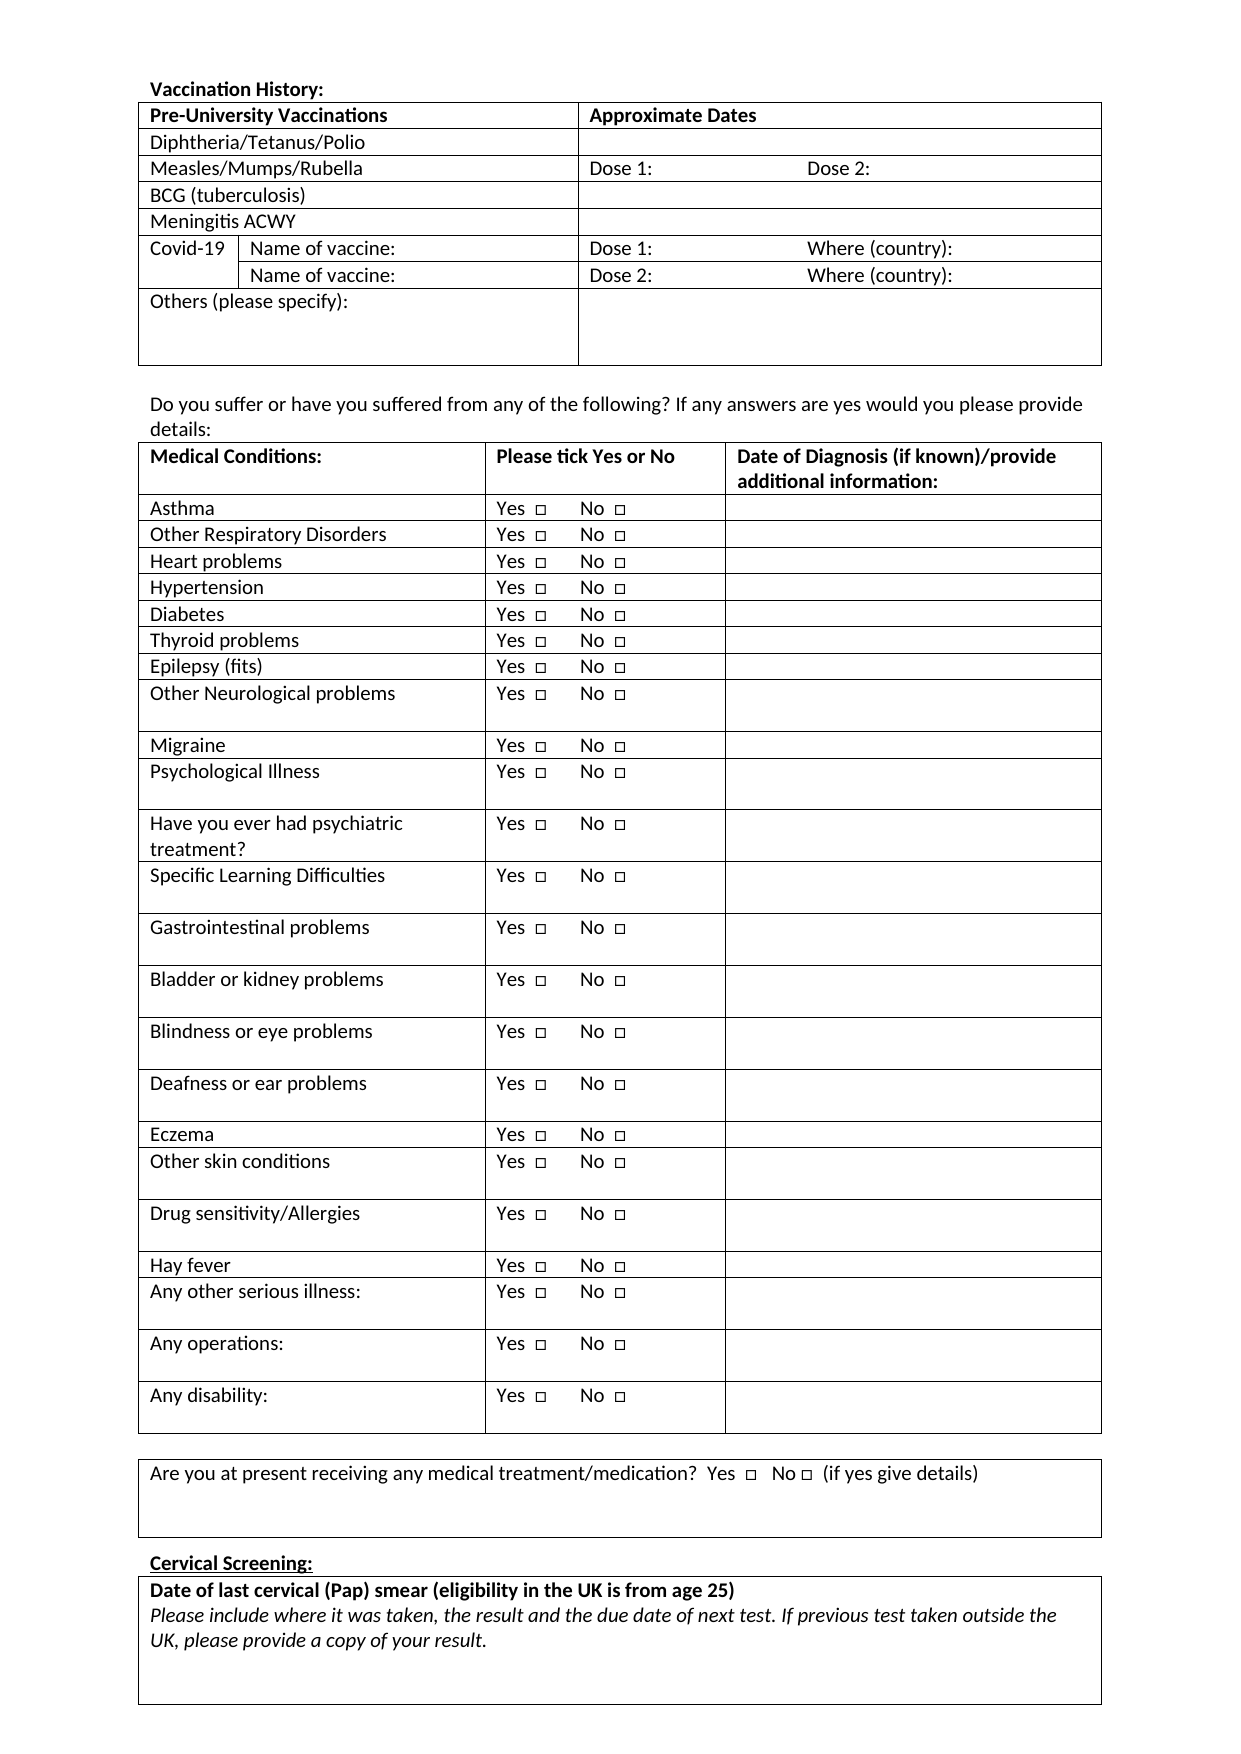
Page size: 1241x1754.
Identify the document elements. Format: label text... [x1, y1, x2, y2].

table_cell Covid-19 [139, 236, 238, 287]
table_cell [726, 1252, 1101, 1277]
table_cell Name of vaccine: [239, 236, 578, 261]
table_cell Yes □ No □ [486, 1018, 725, 1069]
table_cell [726, 627, 1101, 653]
table_cell Migraine [139, 732, 485, 757]
table_cell Yes □ No □ [486, 914, 725, 965]
table_header Pre-University Vaccinations [139, 103, 578, 128]
table_cell Diabetes [139, 601, 485, 626]
table_cell [726, 759, 1101, 809]
table_cell Yes □ No □ [486, 1122, 725, 1147]
table_header Date of last cervical (Pap) smear (eligibility in the UK is from age 25) Please include where it was taken, the result and the due date of next test. If previous test taken outside the UK, please provide a copy of your result. [139, 1577, 1101, 1704]
table_cell [726, 601, 1101, 626]
table_cell Yes □ No □ [486, 862, 725, 913]
table_cell [726, 914, 1101, 965]
table_cell Epilepsy (fits) [139, 654, 485, 679]
table_cell Yes □ No □ [486, 1200, 725, 1251]
table_cell [726, 1018, 1101, 1069]
table_cell [726, 862, 1101, 913]
table_header Please tick Yes or No [486, 443, 725, 494]
table_cell Yes □ No □ [486, 1330, 725, 1381]
table_cell Yes □ No □ [486, 810, 725, 861]
table_header Date of Diagnosis (if known)/provide additional information: [726, 443, 1101, 494]
table_cell Yes □ No □ [486, 548, 725, 573]
table_cell Yes □ No □ [486, 1070, 725, 1121]
table_cell Yes □ No □ [486, 627, 725, 653]
table_cell [579, 289, 1101, 365]
table_cell [726, 1278, 1101, 1329]
table_cell [726, 495, 1101, 520]
table_cell [726, 1200, 1101, 1251]
table_cell [726, 1330, 1101, 1381]
table_cell Yes □ No □ [486, 759, 725, 809]
table_cell [726, 810, 1101, 861]
table_cell [726, 1382, 1101, 1433]
table_cell Yes □ No □ [486, 1148, 725, 1199]
table_cell BCG (tuberculosis) [139, 182, 578, 207]
table_cell Yes □ No □ [486, 521, 725, 547]
table_cell Any disability: [139, 1382, 485, 1433]
table_cell Eczema [139, 1122, 485, 1147]
table_cell Specific Learning Difficulties [139, 862, 485, 913]
table_cell Yes □ No □ [486, 680, 725, 731]
table_cell [726, 654, 1101, 679]
table_cell [726, 732, 1101, 757]
text Vaccination History: [150, 76, 1090, 102]
table_cell [726, 1070, 1101, 1121]
table_cell Yes □ No □ [486, 732, 725, 757]
table_cell [579, 129, 1101, 154]
table_cell Yes □ No □ [486, 1278, 725, 1329]
table_cell Gastrointestinal problems [139, 914, 485, 965]
table_cell [579, 209, 1101, 234]
table_cell Any operations: [139, 1330, 485, 1381]
text Do you suffer or have you suffered from any of the following? If any answers are yes would you please provide details: [150, 391, 1090, 442]
table_header Medical Conditions: [139, 443, 485, 494]
table_cell Dose 2: Where (country): [579, 262, 1101, 287]
table_cell Yes □ No □ [486, 654, 725, 679]
table_cell Yes □ No □ [486, 1382, 725, 1433]
table_cell Blindness or eye problems [139, 1018, 485, 1069]
table_cell Diphtheria/Tetanus/Polio [139, 129, 578, 154]
table_cell Other Respiratory Disorders [139, 521, 485, 547]
table_cell Bladder or kidney problems [139, 966, 485, 1017]
table_cell Other skin conditions [139, 1148, 485, 1199]
table_cell Heart problems [139, 548, 485, 573]
table_cell Name of vaccine: [239, 262, 578, 287]
table_cell Deafness or ear problems [139, 1070, 485, 1121]
table_cell Asthma [139, 495, 485, 520]
table_cell Any other serious illness: [139, 1278, 485, 1329]
table_cell Yes □ No □ [486, 495, 725, 520]
table_cell Other Neurological problems [139, 680, 485, 731]
table_cell Hay fever [139, 1252, 485, 1277]
table_cell Hypertension [139, 574, 485, 600]
table_cell Yes □ No □ [486, 966, 725, 1017]
table_cell Psychological Illness [139, 759, 485, 809]
table_cell [726, 680, 1101, 731]
table_cell [579, 182, 1101, 207]
table_cell [726, 548, 1101, 573]
table_cell Yes □ No □ [486, 574, 725, 600]
table_cell [726, 574, 1101, 600]
table_cell Measles/Mumps/Rubella [139, 156, 578, 181]
table_cell Dose 1: Where (country): [579, 236, 1101, 261]
table_cell Others (please specify): [139, 289, 578, 365]
table_header Are you at present receiving any medical treatment/medication? Yes □ No □ (if yes give details) [139, 1460, 1101, 1537]
table_cell Meningitis ACWY [139, 209, 578, 234]
table_cell [726, 1148, 1101, 1199]
text Cervical Screening: [150, 1550, 1090, 1576]
table_cell Drug sensitivity/Allergies [139, 1200, 485, 1251]
table_cell Yes □ No □ [486, 1252, 725, 1277]
table_cell Dose 1: Dose 2: [579, 156, 1101, 181]
table_cell Yes □ No □ [486, 601, 725, 626]
table_cell [726, 1122, 1101, 1147]
table_header Approximate Dates [579, 103, 1101, 128]
table_cell Thyroid problems [139, 627, 485, 653]
table_cell [726, 521, 1101, 547]
table_cell Have you ever had psychiatric treatment? [139, 810, 485, 861]
table_cell [726, 966, 1101, 1017]
